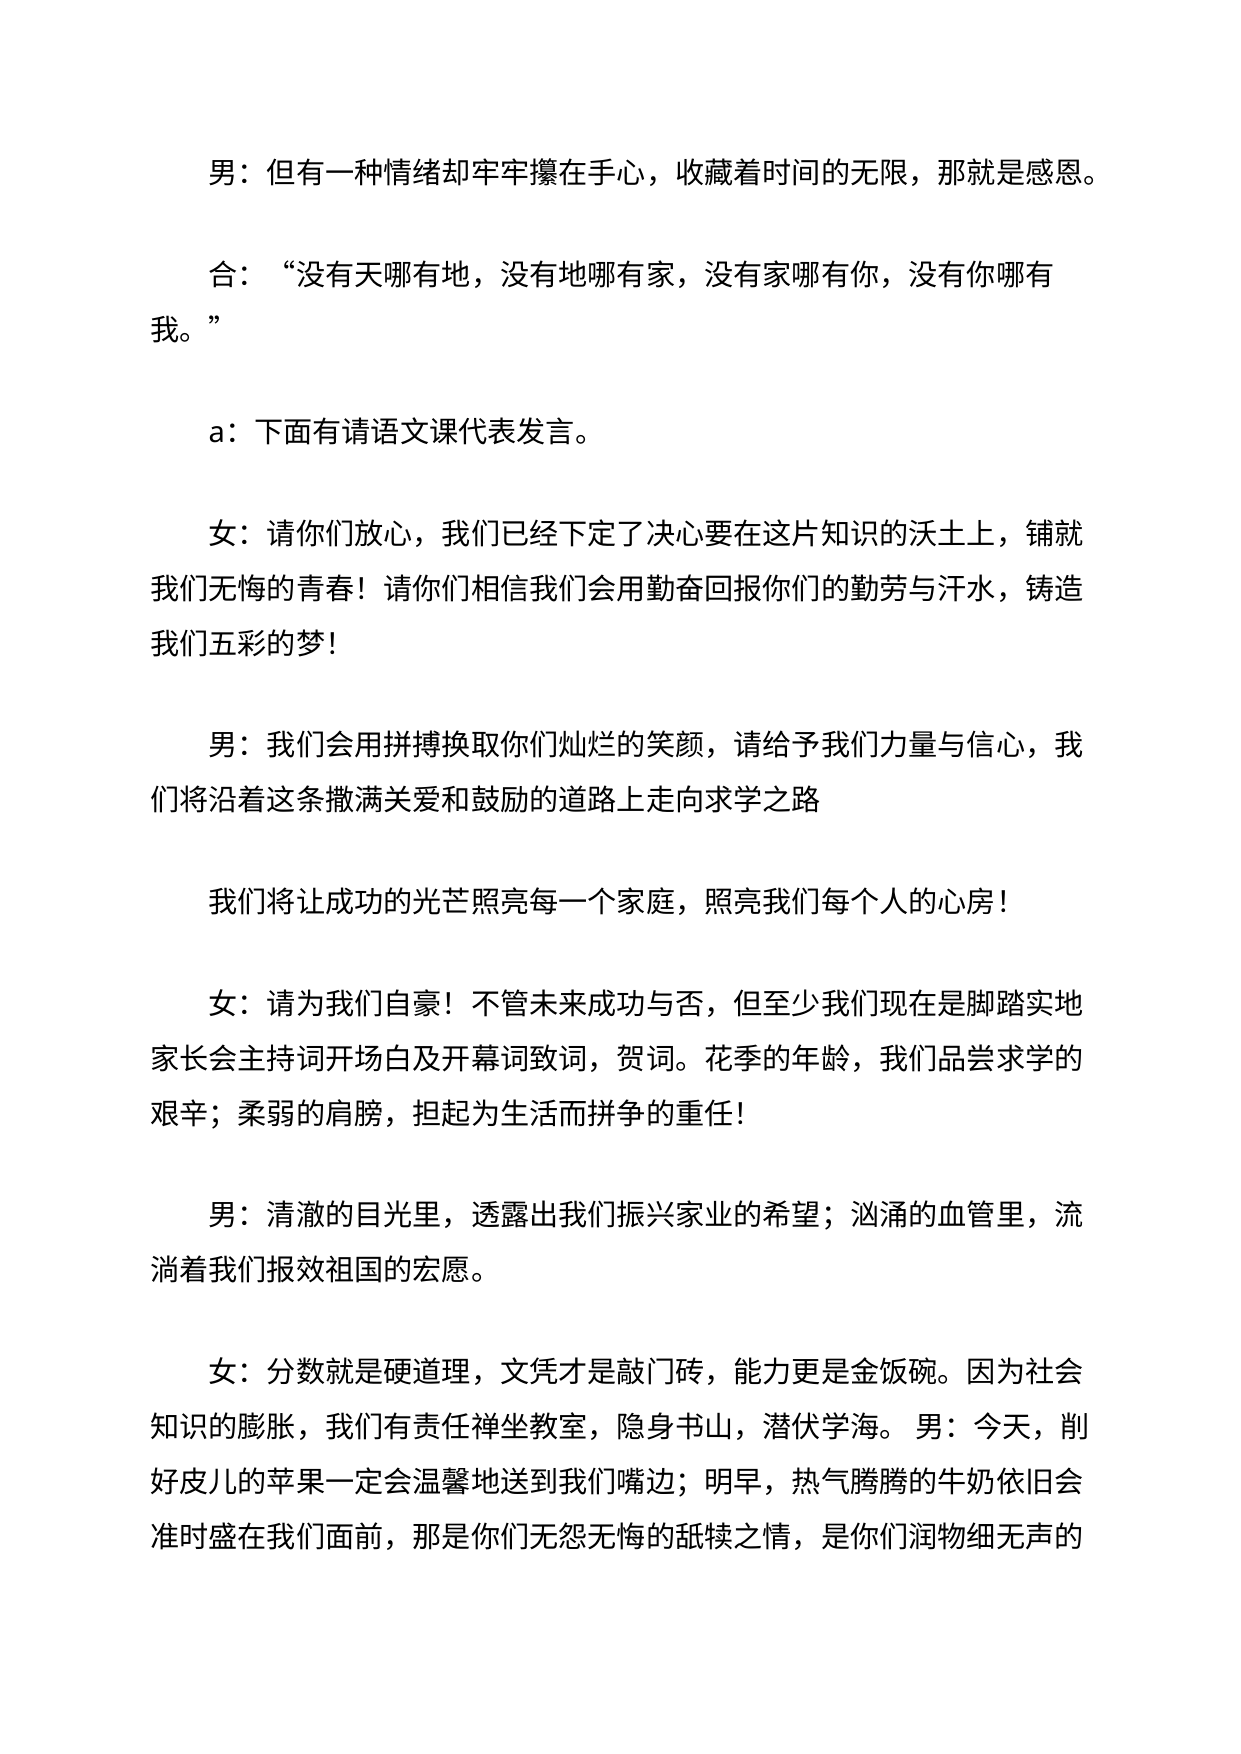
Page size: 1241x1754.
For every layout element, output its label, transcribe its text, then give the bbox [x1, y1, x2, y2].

text 男：但有一种情绪却牢牢攥在手心，收藏着时间的无限，那就是感恩。 [150, 150, 1090, 192]
text 男：我们会用拼搏换取你们灿烂的笑颜，请给予我们力量与信心，我们将沿着这条撒满关爱和鼓励的道路上走向求学之路 [150, 722, 1090, 819]
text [150, 1349, 1090, 1556]
text 合：“没有天哪有地，没有地哪有家，没有家哪有你，没有你哪有我。” [150, 252, 1090, 349]
text a：下面有请语文课代表发言。 [150, 408, 1090, 451]
text 女：请你们放心，我们已经下定了决心要在这片知识的沃土上，铺就我们无悔的青春！请你们相信我们会用勤奋回报你们的勤劳与汗水，铸造我们五彩的梦！ [150, 510, 1090, 662]
text 女：请为我们自豪！不管未来成功与否，但至少我们现在是脚踏实地家长会主持词开场白及开幕词致词，贺词。花季的年龄，我们品尝求学的艰辛；柔弱的肩膀，担起为生活而拼争的重任！ [150, 980, 1090, 1132]
text 我们将让成功的光芒照亮每一个家庭，照亮我们每个人的心房！ [150, 879, 1090, 921]
text 男：清澈的目光里，透露出我们振兴家业的希望；汹涌的血管里，流淌着我们报效祖国的宏愿。 [150, 1192, 1090, 1289]
